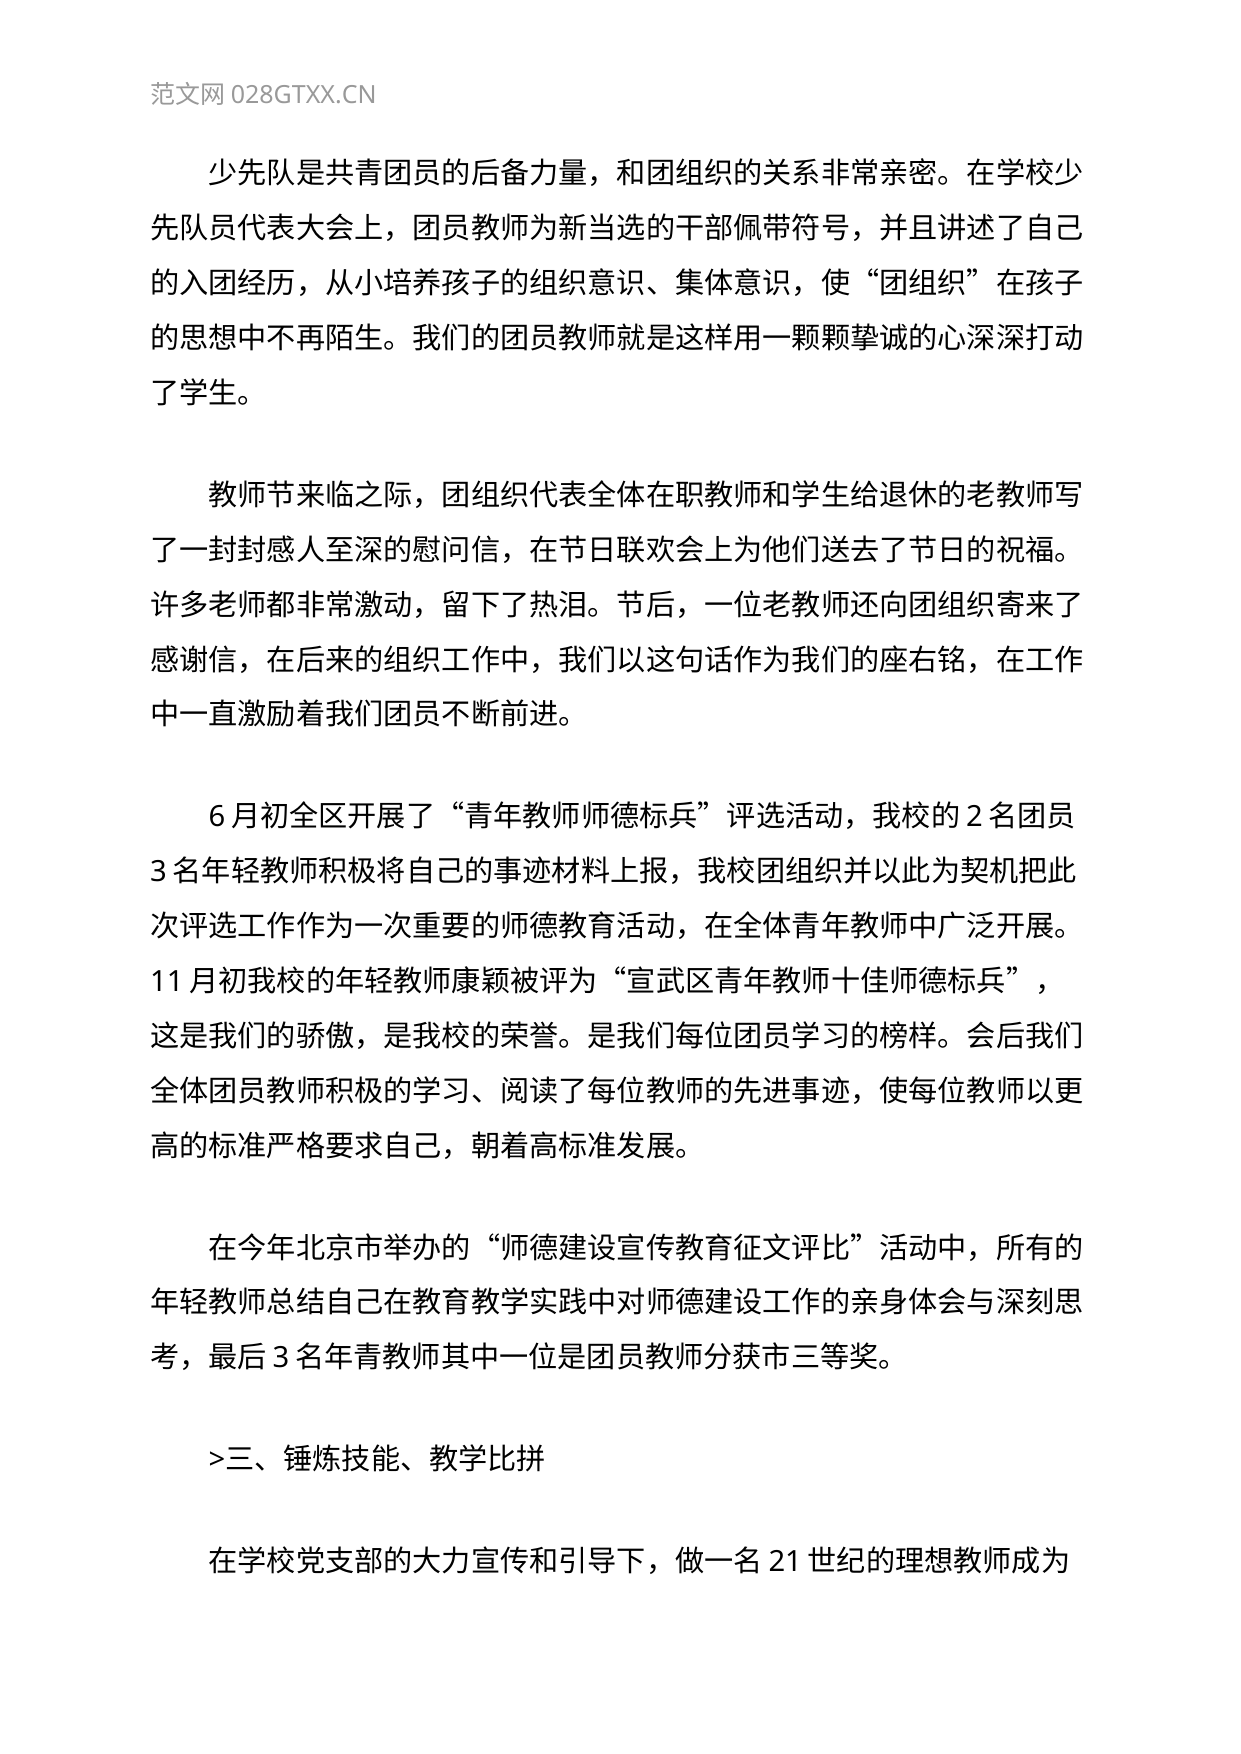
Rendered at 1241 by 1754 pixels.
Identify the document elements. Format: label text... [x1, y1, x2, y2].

text 教师节来临之际，团组织代表全体在职教师和学生给退休的老教师写了一封封感人至深的慰问信，在节日联欢会上为他们送去了节日的祝福。许多老师都非常激动，留下了热泪。节后，一位老教师还向团组织寄来了感谢信，在后来的组织工作中，我们以这句话作为我们的座右铭，在工作中一直激励着我们团员不断前进。 [150, 471, 1090, 733]
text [150, 1538, 1090, 1580]
text 6月初全区开展了“青年教师师德标兵”评选活动，我校的2名团员3名年轻教师积极将自己的事迹材料上报，我校团组织并以此为契机把此次评选工作作为一次重要的师德教育活动，在全体青年教师中广泛开展。11月初我校的年轻教师康颖被评为“宣武区青年教师十佳师德标兵”，这是我们的骄傲，是我校的荣誉。是我们每位团员学习的榜样。会后我们全体团员教师积极的学习、阅读了每位教师的先进事迹，使每位教师以更高的标准严格要求自己，朝着高标准发展。 [150, 793, 1090, 1165]
text 在今年北京市举办的“师德建设宣传教育征文评比”活动中，所有的年轻教师总结自己在教育教学实践中对师德建设工作的亲身体会与深刻思考，最后3名年青教师其中一位是团员教师分获市三等奖。 [150, 1224, 1090, 1376]
text >三、锤炼技能、教学比拼 [150, 1436, 1090, 1478]
text 少先队是共青团员的后备力量，和团组织的关系非常亲密。在学校少先队员代表大会上，团员教师为新当选的干部佩带符号，并且讲述了自己的入团经历，从小培养孩子的组织意识、集体意识，使“团组织”在孩子的思想中不再陌生。我们的团员教师就是这样用一颗颗挚诚的心深深打动了学生。 [150, 150, 1090, 412]
